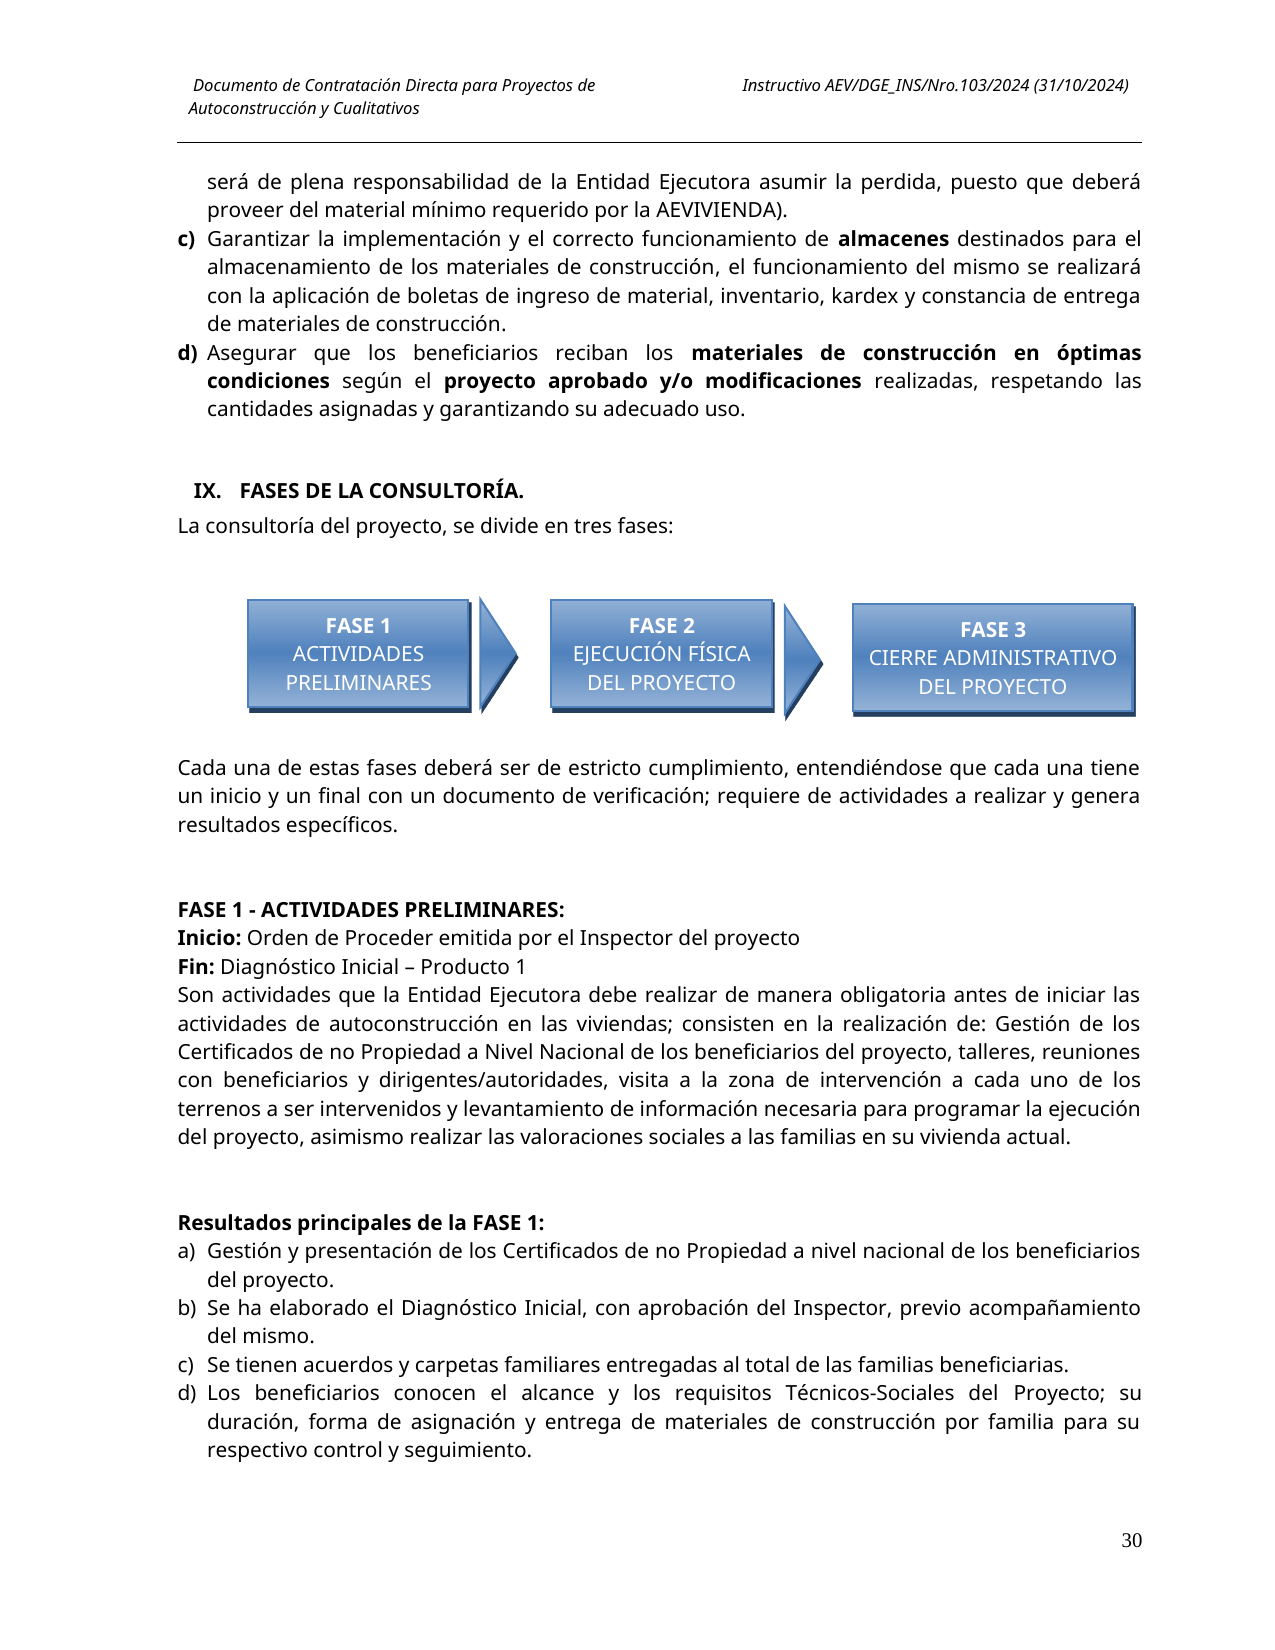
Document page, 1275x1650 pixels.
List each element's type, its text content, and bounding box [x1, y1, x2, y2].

text Son actividades que la Entidad Ejecutora debe realizar de manera obligatoria antes de iniciar las actividades de autoconstrucción en las viviendas; consisten en la realización de: Gestión de los Certificados de no Propiedad a Nivel Nacional de los beneficiarios del proyecto, talleres, reuniones con beneficiarios y dirigentes/autoridades, visita a la zona de intervención a cada uno de los terrenos a ser intervenidos y levantamiento de información necesaria para programar la ejecución del proyecto, asimismo realizar las valoraciones sociales a las familias en su vivienda actual. [177, 980, 1142, 1151]
text Fin: Diagnóstico Inicial – Producto 1 [177, 952, 1142, 980]
list Se tienen acuerdos y carpetas familiares entregadas al total de las familias beneficiarias. [177, 1350, 1142, 1378]
list Gestión y presentación de los Certificados de no Propiedad a nivel nacional de los beneficiarios del proyecto. [177, 1236, 1142, 1293]
text Resultados principales de la FASE 1: [177, 1208, 1142, 1236]
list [177, 167, 1142, 224]
text Inicio: Orden de Proceder emitida por el Inspector del proyecto [177, 923, 1142, 952]
list Asegurar que los beneficiarios reciban los materiales de construcción en óptimas condiciones según el proyecto aprobado y/o modificaciones realizadas, respetando las cantidades asignadas y garantizando su adecuado uso. [177, 338, 1142, 423]
text La consultoría del proyecto, se divide en tres fases: [177, 511, 1142, 539]
list Los beneficiarios conocen el alcance y los requisitos Técnicos-Sociales del Proyecto; su duración, forma de asignación y entrega de materiales de construcción por familia para su respectivo control y seguimiento. [177, 1378, 1142, 1464]
list Garantizar la implementación y el correcto funcionamiento de almacenes destinados para el almacenamiento de los materiales de construcción, el funcionamiento del mismo se realizará con la aplicación de boletas de ingreso de material, inventario, kardex y constancia de entrega de materiales de construcción. [177, 224, 1142, 338]
text Cada una de estas fases deberá ser de estricto cumplimiento, entendiéndose que cada una tiene un inicio y un final con un documento de verificación; requiere de actividades a realizar y genera resultados específicos. [177, 753, 1142, 838]
text FASE 1 - ACTIVIDADES PRELIMINARES: [177, 895, 1142, 923]
list Se ha elaborado el Diagnóstico Inicial, con aprobación del Inspector, previo acompañamiento del mismo. [177, 1293, 1142, 1350]
list FASES DE LA CONSULTORÍA. [222, 476, 1142, 505]
